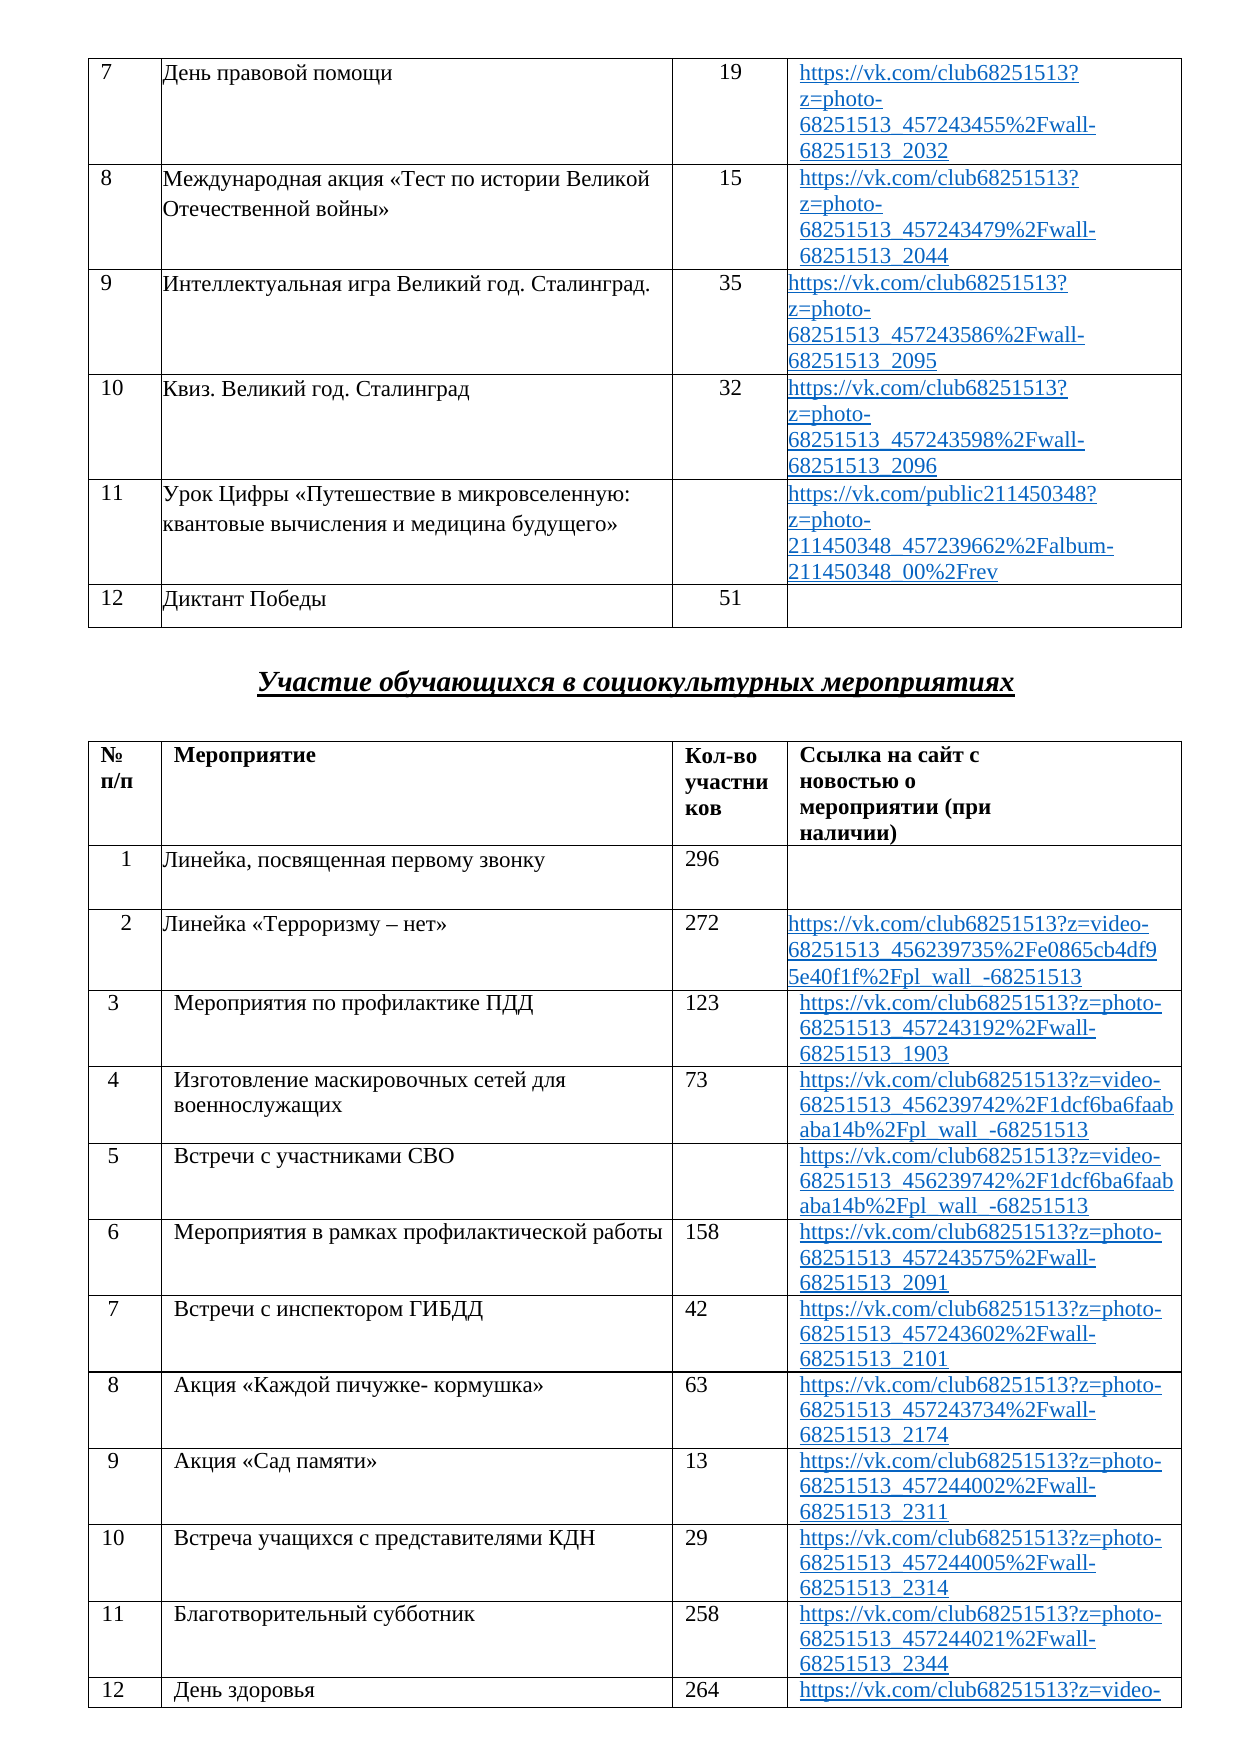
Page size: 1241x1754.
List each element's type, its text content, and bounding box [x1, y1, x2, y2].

table_cell 3 [89, 991, 161, 1066]
table_cell https://vk.com/club68251513?z=photo-68251513_457243192%2Fwall-68251513_1903 [788, 991, 1181, 1066]
table_cell 11 [89, 1602, 161, 1677]
table_cell https://vk.com/club68251513?z=photo-68251513_457243575%2Fwall-68251513_2091 [788, 1220, 1181, 1295]
table_cell 158 [673, 1220, 787, 1295]
table_cell 13 [673, 1449, 787, 1524]
table_cell https://vk.com/club68251513?z=video-68251513_456239742%2F1dcf6ba6faababa14b%2Fpl_wall_-68251513 [788, 1144, 1181, 1219]
table_cell 51 [673, 585, 787, 627]
table_cell Международная акция «Тест по истории Великой Отечественной войны» [162, 165, 672, 269]
text Участие обучающихся в социокультурных мероприятиях [77, 664, 1194, 698]
table_cell 9 [89, 1449, 161, 1524]
table_header Ссылка на сайт с новостью о мероприятии (при наличии) [788, 742, 1181, 845]
table_cell Квиз. Великий год. Сталинград [162, 375, 672, 479]
table_cell 11 [89, 480, 161, 584]
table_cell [788, 1678, 1181, 1707]
table_header Кол-во участников [673, 742, 787, 845]
table_cell 73 [673, 1067, 787, 1142]
table_cell 10 [89, 1525, 161, 1601]
table_header Мероприятие [162, 742, 672, 845]
table_cell https://vk.com/club68251513?z=video-68251513_456239742%2F1dcf6ba6faababa14b%2Fpl_wall_-68251513 [788, 1067, 1181, 1142]
table_cell День правовой помощи [162, 59, 672, 163]
table_cell Мероприятия по профилактике ПДД [162, 991, 672, 1066]
table_cell 4 [89, 1067, 161, 1142]
table_cell 7 [89, 59, 161, 163]
table_cell 32 [673, 375, 787, 479]
table_cell 264 [673, 1678, 787, 1707]
table_cell 12 [89, 1678, 161, 1707]
table_cell 15 [673, 165, 787, 269]
table_cell 272 [673, 910, 787, 990]
table_cell Мероприятия в рамках профилактической работы [162, 1220, 672, 1295]
table_cell Урок Цифры «Путешествие в микровселенную: квантовые вычисления и медицина будущего» [162, 480, 672, 584]
table_cell https://vk.com/club68251513?z=photo-68251513_457243455%2Fwall-68251513_2032 [788, 59, 1181, 163]
table_cell 123 [673, 991, 787, 1066]
table_cell 12 [89, 585, 161, 627]
table_cell https://vk.com/club68251513?z=photo-68251513_457244021%2Fwall-68251513_2344 [788, 1602, 1181, 1677]
table_cell 1 [89, 846, 161, 909]
table_cell Диктант Победы [162, 585, 672, 627]
table_header №п/п [89, 742, 161, 845]
table_cell https://vk.com/club68251513?z=photo-68251513_457243734%2Fwall-68251513_2174 [788, 1373, 1181, 1448]
table_cell 35 [673, 270, 787, 374]
table_cell [673, 480, 787, 584]
table_cell Акция «Сад памяти» [162, 1449, 672, 1524]
table_cell 29 [673, 1525, 787, 1601]
table_cell Линейка «Терроризму – нет» [162, 910, 672, 990]
table_cell 8 [89, 165, 161, 269]
table_cell https://vk.com/club68251513?z=photo-68251513_457243586%2Fwall-68251513_2095 [788, 270, 1181, 374]
table_cell 5 [89, 1144, 161, 1219]
table_cell https://vk.com/club68251513?z=photo-68251513_457244002%2Fwall-68251513_2311 [788, 1449, 1181, 1524]
table_cell [788, 846, 1181, 909]
table_cell Акция «Каждой пичужке- кормушка» [162, 1373, 672, 1448]
table_cell 10 [89, 375, 161, 479]
table_cell День здоровья [162, 1678, 672, 1707]
table_cell Встречи с инспектором ГИБДД [162, 1296, 672, 1371]
table_cell https://vk.com/club68251513?z=photo-68251513_457243602%2Fwall-68251513_2101 [788, 1296, 1181, 1371]
table_cell 63 [673, 1373, 787, 1448]
table_cell 2 [89, 910, 161, 990]
table_cell https://vk.com/club68251513?z=video-68251513_456239735%2Fe0865cb4df95e40f1f%2Fpl_wall_-68251513 [788, 910, 1181, 990]
table_cell [788, 585, 1181, 627]
table_cell 19 [673, 59, 787, 163]
table_cell [673, 1144, 787, 1219]
table_cell 6 [89, 1220, 161, 1295]
table_cell 42 [673, 1296, 787, 1371]
table_cell 296 [673, 846, 787, 909]
table_cell Встреча учащихся с представителями КДН [162, 1525, 672, 1601]
table_cell Изготовление маскировочных сетей для военнослужащих [162, 1067, 672, 1142]
table_cell https://vk.com/club68251513?z=photo-68251513_457243479%2Fwall-68251513_2044 [788, 165, 1181, 269]
table_cell 7 [89, 1296, 161, 1371]
table_cell https://vk.com/club68251513?z=photo-68251513_457243598%2Fwall-68251513_2096 [788, 375, 1181, 479]
table_cell Интеллектуальная игра Великий год. Сталинград. [162, 270, 672, 374]
table_cell Благотворительный субботник [162, 1602, 672, 1677]
table_cell https://vk.com/public211450348?z=photo-211450348_457239662%2Falbum-211450348_00%2Frev [788, 480, 1181, 584]
table_cell https://vk.com/club68251513?z=photo-68251513_457244005%2Fwall-68251513_2314 [788, 1525, 1181, 1601]
table_cell Встречи с участниками СВО [162, 1144, 672, 1219]
table_cell 9 [89, 270, 161, 374]
table_cell Линейка, посвященная первому звонку [162, 846, 672, 909]
table_cell 258 [673, 1602, 787, 1677]
table_cell 8 [89, 1373, 161, 1448]
